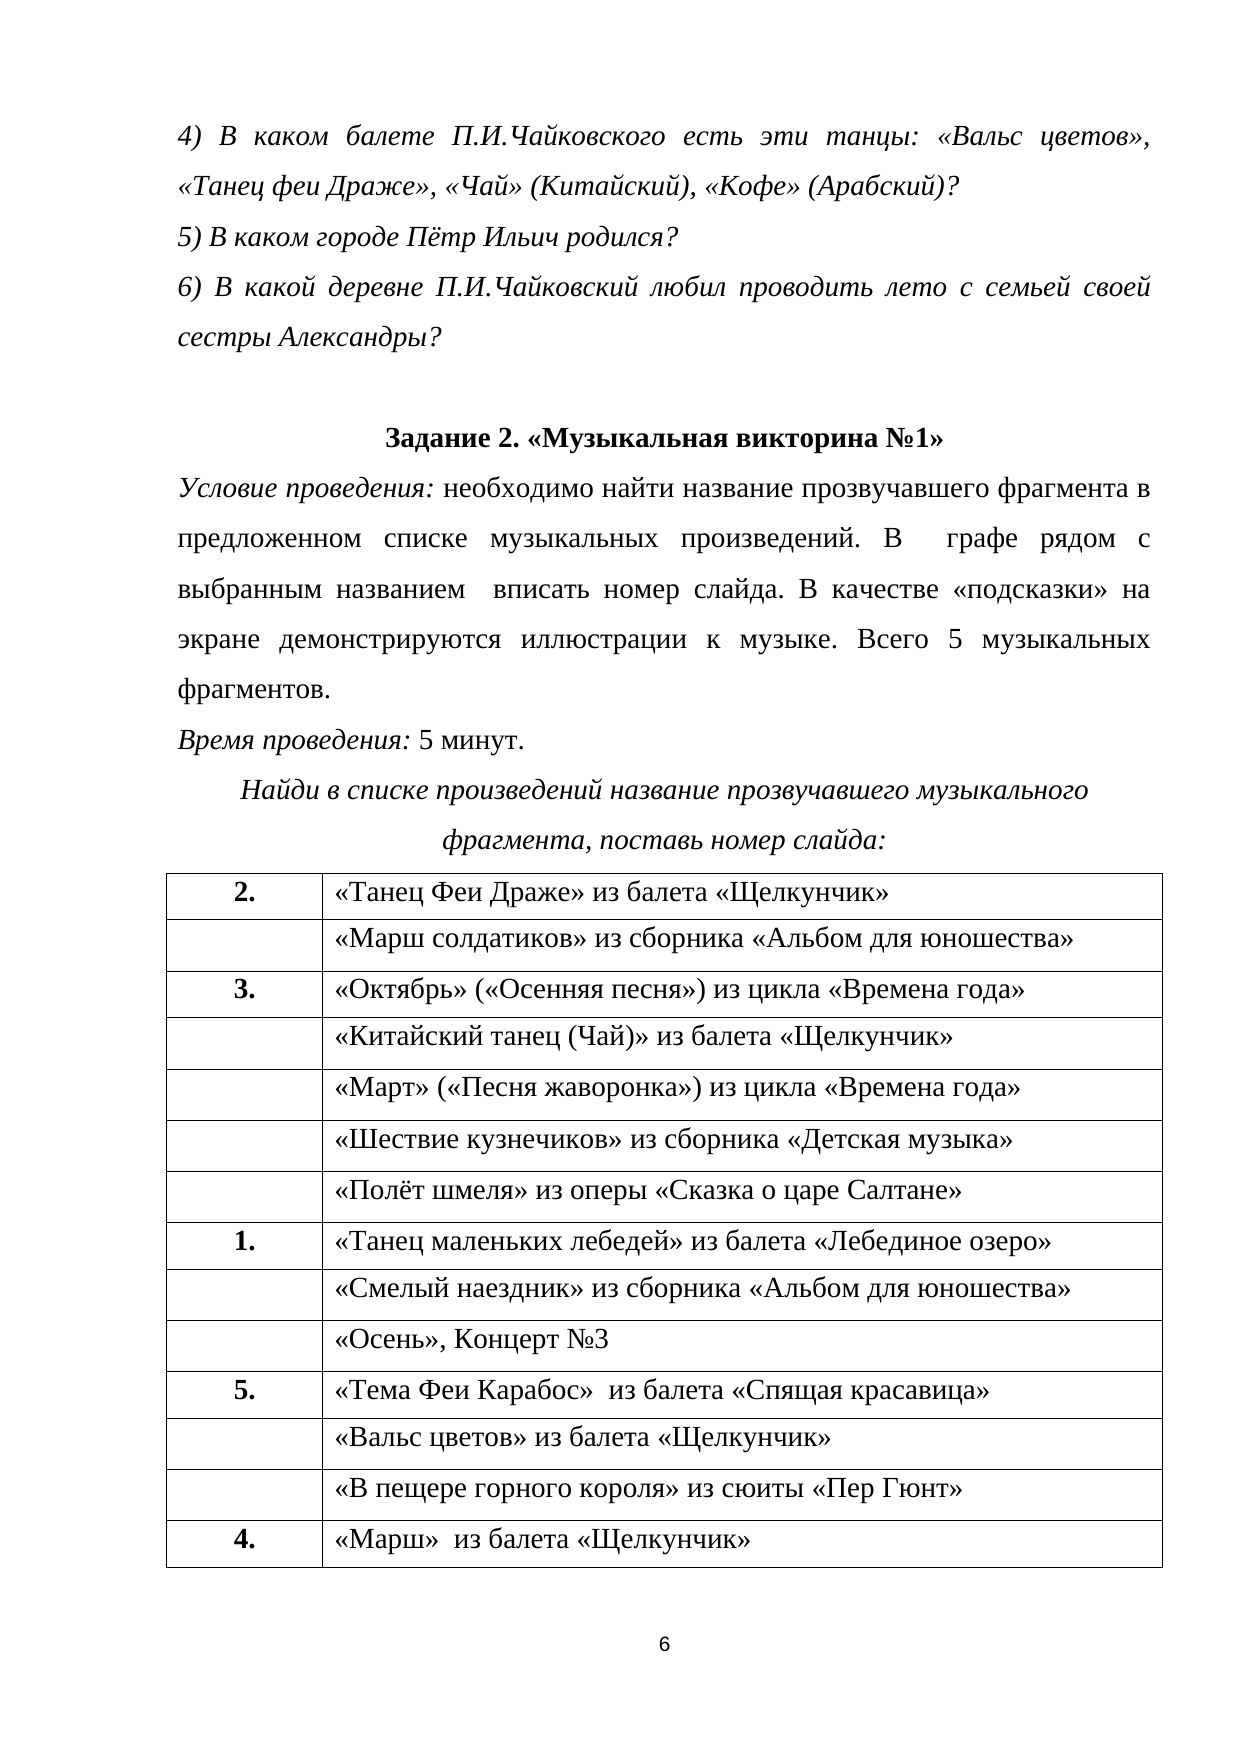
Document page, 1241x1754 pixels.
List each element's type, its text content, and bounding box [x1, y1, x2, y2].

table_cell «Смелый наездник» из сборника «Альбом для юношества» [323, 1270, 1162, 1320]
table_header «Танец Феи Драже» из балета «Щелкунчик» [323, 874, 1162, 919]
table_cell [167, 1270, 322, 1320]
table_cell «Осень», Концерт №3 [323, 1321, 1162, 1371]
table_cell 5. [167, 1372, 322, 1418]
text 6) В какой деревне П.И.Чайковский любил проводить лето с семьей своей сестры Александры? [177, 269, 1152, 353]
table_cell «Китайский танец (Чай)» из балета «Щелкунчик» [323, 1018, 1162, 1068]
table_cell 1. [167, 1223, 322, 1269]
table_cell [167, 1321, 322, 1371]
text Условие проведения: необходимо найти название прозвучавшего фрагмента в предложенном списке музыкальных произведений. В графе рядом с выбранным названием вписать номер слайда. В качестве «подсказки» на экране демонстрируются иллюстрации к музыке. Всего 5 музыкальных фрагментов. [177, 470, 1152, 705]
table_cell [167, 1172, 322, 1222]
text Время проведения: 5 минут. [177, 722, 1152, 755]
table_cell «В пещере горного короля» из сюиты «Пер Гюнт» [323, 1470, 1162, 1520]
table_header 2. [167, 874, 322, 919]
table_cell «Марш солдатиков» из сборника «Альбом для юношества» [323, 920, 1162, 971]
table_cell 3. [167, 972, 322, 1017]
table_cell [167, 1121, 322, 1171]
text 5) В каком городе Пётр Ильич родился? [177, 219, 1152, 252]
text Задание 2. «Музыкальная викторина №1» [177, 420, 1152, 453]
table_cell [167, 1419, 322, 1469]
text Найди в списке произведений название прозвучавшего музыкального фрагмента, поставь номер слайда: [177, 772, 1152, 856]
table_cell [167, 1018, 322, 1068]
table_cell «Марш» из балета «Щелкунчик» [323, 1521, 1162, 1567]
table_cell «Танец маленьких лебедей» из балета «Лебединое озеро» [323, 1223, 1162, 1269]
table_cell «Март» («Песня жаворонка») из цикла «Времена года» [323, 1070, 1162, 1120]
table_cell [167, 1470, 322, 1520]
table_cell «Шествие кузнечиков» из сборника «Детская музыка» [323, 1121, 1162, 1171]
table_cell «Октябрь» («Осенняя песня») из цикла «Времена года» [323, 972, 1162, 1017]
table_cell «Тема Феи Карабос» из балета «Спящая красавица» [323, 1372, 1162, 1418]
text 4) В каком балете П.И.Чайковского есть эти танцы: «Вальс цветов», «Танец феи Драже», «Чай» (Китайский), «Кофе» (Арабский)? [177, 118, 1152, 202]
table_cell «Вальс цветов» из балета «Щелкунчик» [323, 1419, 1162, 1469]
table_cell [167, 920, 322, 971]
table_cell [167, 1070, 322, 1120]
table_cell «Полёт шмеля» из оперы «Сказка о царе Салтане» [323, 1172, 1162, 1222]
table_cell 4. [167, 1521, 322, 1567]
